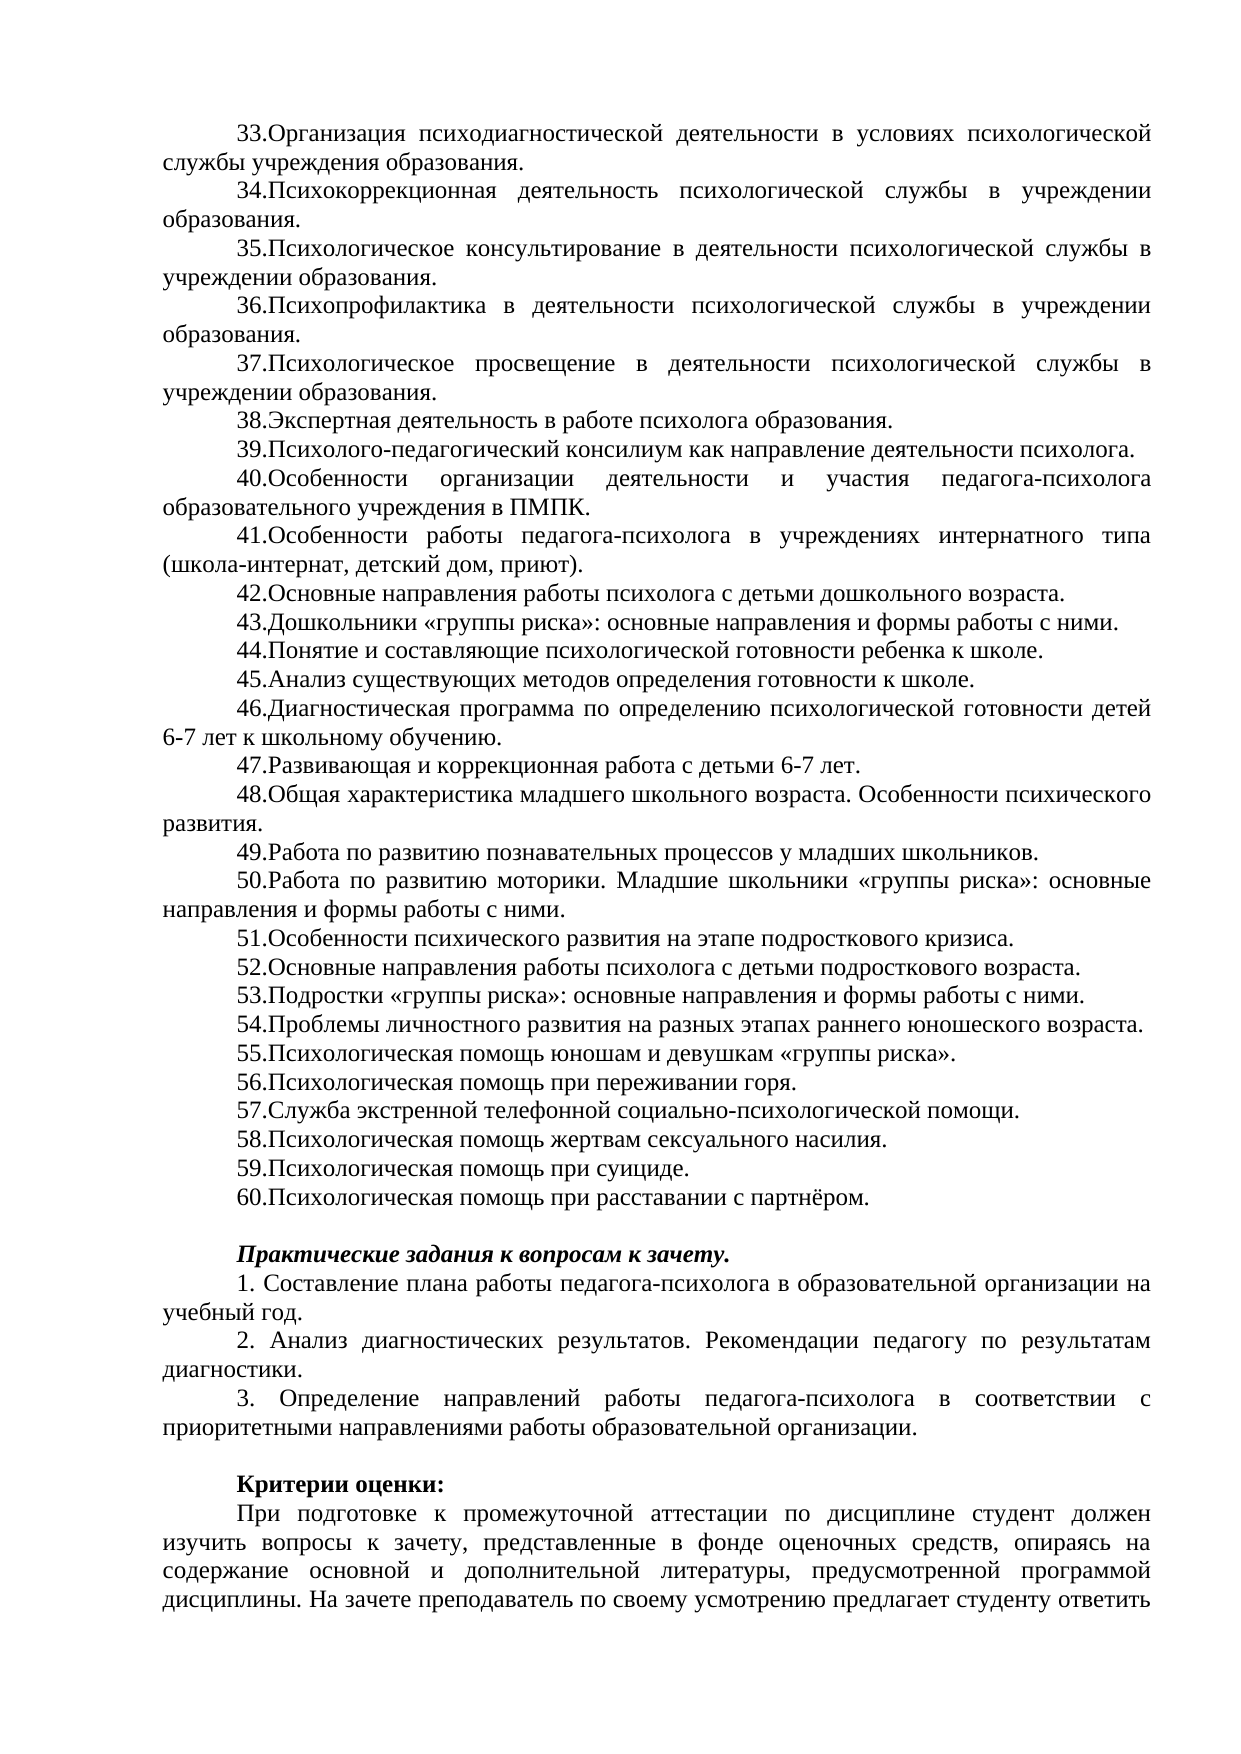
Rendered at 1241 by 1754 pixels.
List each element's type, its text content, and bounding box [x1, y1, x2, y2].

list 36.Психопрофилактика в деятельности психологической службы в учреждении образования. [162, 291, 1152, 348]
list 55.Психологическая помощь юношам и девушкам «группы риска». [162, 1038, 1152, 1067]
list 53.Подростки «группы риска»: основные направления и формы работы с ними. [162, 981, 1152, 1009]
list 52.Основные направления работы психолога с детьми подросткового возраста. [162, 952, 1152, 981]
list 2. Анализ диагностических результатов. Рекомендации педагогу по результатам диагностики. [162, 1326, 1152, 1383]
list 47.Развивающая и коррекционная работа с детьми 6-7 лет. [162, 751, 1152, 779]
list 51.Особенности психического развития на этапе подросткового кризиса. [162, 923, 1152, 952]
list 49.Работа по развитию познавательных процессов у младших школьников. [162, 837, 1152, 866]
list 34.Психокоррекционная деятельность психологической службы в учреждении образования. [162, 176, 1152, 233]
list 56.Психологическая помощь при переживании горя. [162, 1067, 1152, 1096]
list 57.Служба экстренной телефонной социально-психологической помощи. [162, 1096, 1152, 1124]
list 39.Психолого-педагогический консилиум как направление деятельности психолога. [162, 434, 1152, 463]
list 41.Особенности работы педагога-психолога в учреждениях интернатного типа (школа-интернат, детский дом, приют). [162, 521, 1152, 578]
list 59.Психологическая помощь при суициде. [162, 1153, 1152, 1182]
list 40.Особенности организации деятельности и участия педагога-психолога образовательного учреждения в ПМПК. [162, 463, 1152, 521]
list 60.Психологическая помощь при расставании с партнёром. [162, 1182, 1152, 1211]
list 1. Составление плана работы педагога-психолога в образовательной организации на учебный год. [162, 1268, 1152, 1326]
list 3. Определение направлений работы педагога-психолога в соответствии с приоритетными направлениями работы образовательной организации. [162, 1383, 1152, 1441]
list 54.Проблемы личностного развития на разных этапах раннего юношеского возраста. [162, 1009, 1152, 1038]
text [162, 1498, 1152, 1613]
list 46.Диагностическая программа по определению психологической готовности детей 6-7 лет к школьному обучению. [162, 693, 1152, 751]
text Критерии оценки: [162, 1469, 1152, 1498]
list 33.Организация психодиагностической деятельности в условиях психологической службы учреждения образования. [162, 118, 1152, 176]
list 35.Психологическое консультирование в деятельности психологической службы в учреждении образования. [162, 233, 1152, 291]
list 38.Экспертная деятельность в работе психолога образования. [162, 406, 1152, 434]
list 45.Анализ существующих методов определения готовности к школе. [162, 664, 1152, 693]
list 48.Общая характеристика младшего школьного возраста. Особенности психического развития. [162, 779, 1152, 837]
list 58.Психологическая помощь жертвам сексуального насилия. [162, 1124, 1152, 1153]
list 50.Работа по развитию моторики. Младшие школьники «группы риска»: основные направления и формы работы с ними. [162, 866, 1152, 923]
list 44.Понятие и составляющие психологической готовности ребенка к школе. [162, 636, 1152, 664]
list Практические задания к вопросам к зачету. [162, 1239, 1152, 1268]
list 42.Основные направления работы психолога с детьми дошкольного возраста. [162, 578, 1152, 607]
list 37.Психологическое просвещение в деятельности психологической службы в учреждении образования. [162, 348, 1152, 406]
list 43.Дошкольники «группы риска»: основные направления и формы работы с ними. [162, 607, 1152, 636]
